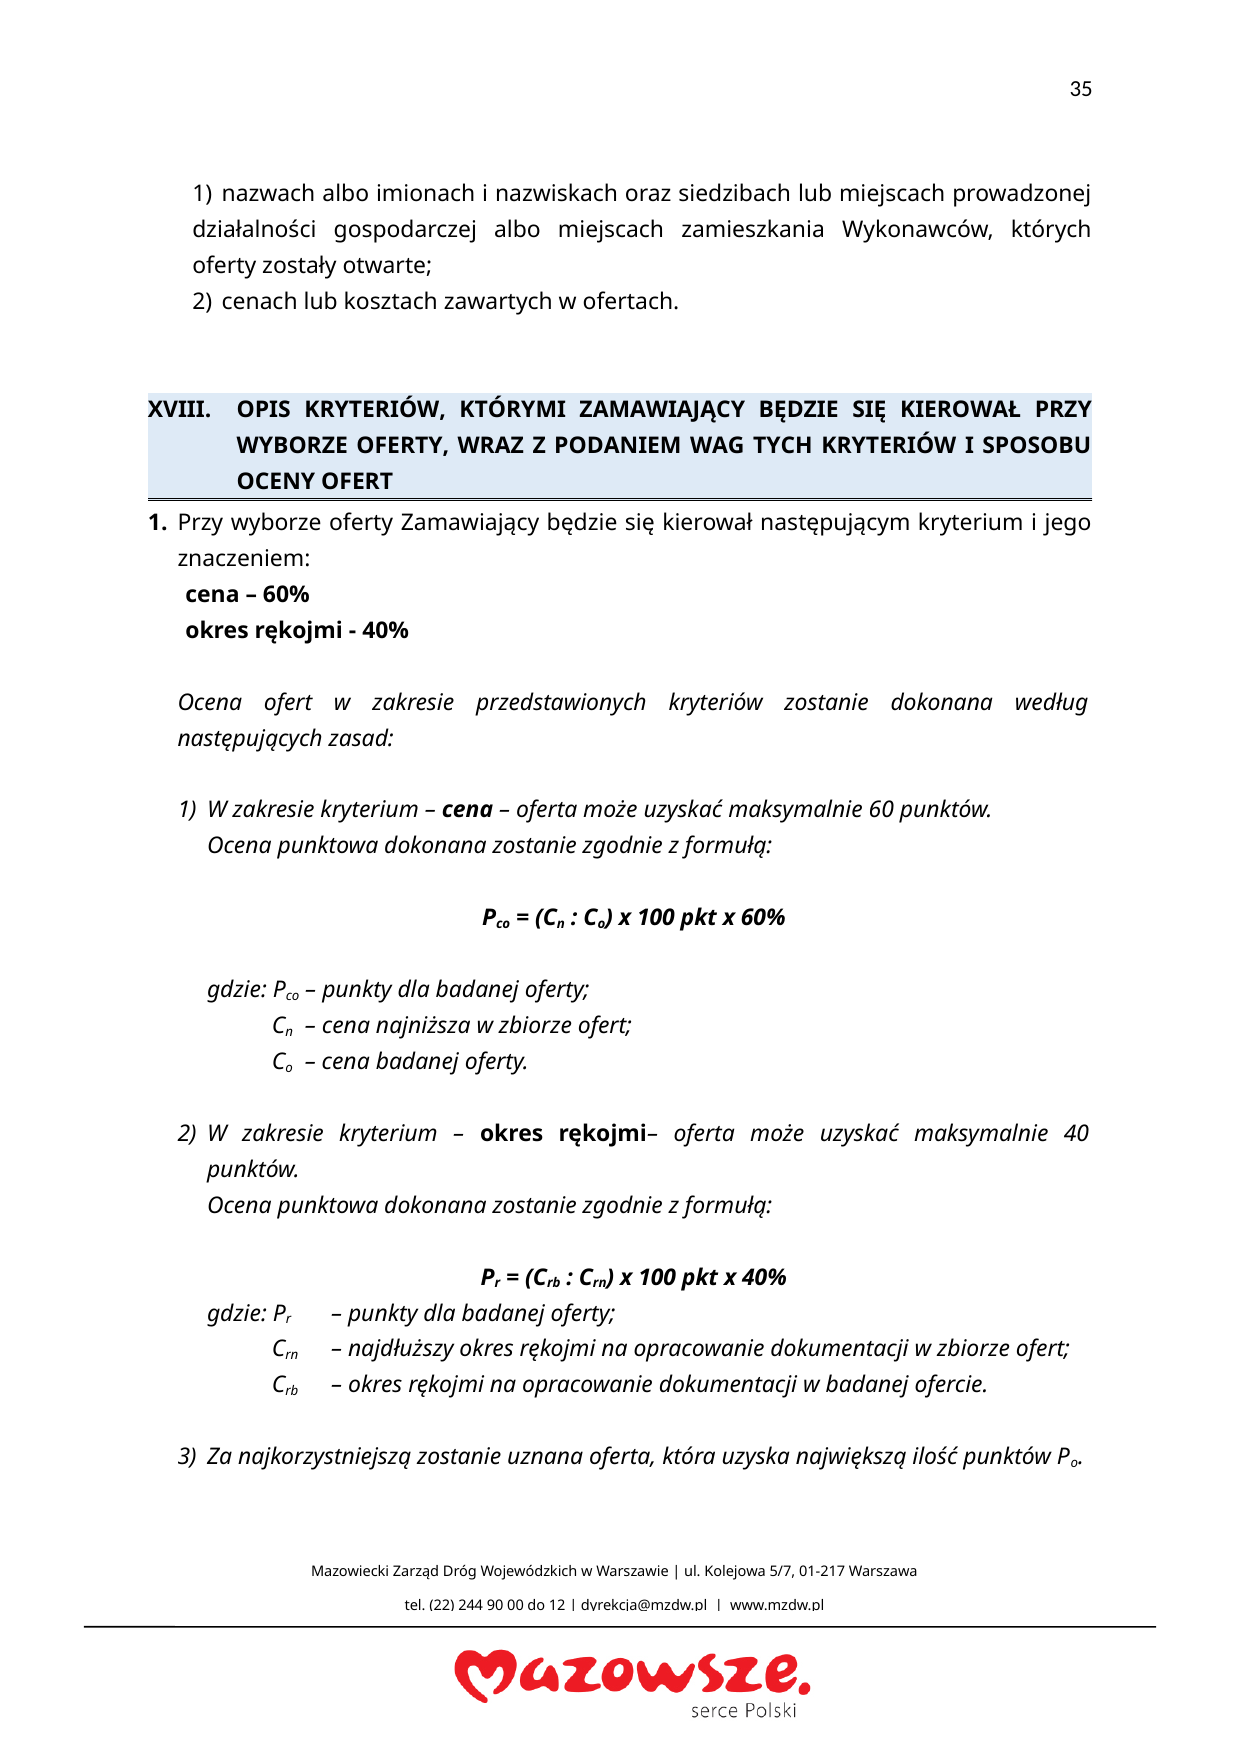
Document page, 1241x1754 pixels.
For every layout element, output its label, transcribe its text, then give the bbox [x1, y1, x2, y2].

list Przy wyborze oferty Zamawiający będzie się kierował następującym kryterium i jego znaczeniem: [148, 506, 1092, 573]
text gdzie: Pco – punkty dla badanej oferty; [207, 973, 1092, 1004]
text Ocena ofert w zakresie przedstawionych kryteriów zostanie dokonana według następujących zasad: [177, 686, 1092, 753]
text Ocena punktowa dokonana zostanie zgodnie z formułą: [207, 829, 1092, 861]
text Pr = (Crb : Crn) x 100 pkt x 40% [177, 1261, 1092, 1292]
text 1) nazwach albo imionach i nazwiskach oraz siedzibach lub miejscach prowadzonej działalności gospodarczej albo miejscach zamieszkania Wykonawców, których oferty zostały otwarte; [192, 177, 1092, 280]
text Co – cena badanej oferty. [266, 1045, 1092, 1076]
text cena – 60% [185, 578, 1092, 609]
text XVIII. OPIS KRYTERIÓW, KTÓRYMI ZAMAWIAJĄCY BĘDZIE SIĘ KIEROWAŁ PRZY WYBORZE OFERTY, WRAZ Z PODANIEM WAG TYCH KRYTERIÓW I SPOSOBU OCENY OFERT [148, 393, 1092, 498]
text 2) cenach lub kosztach zawartych w ofertach. [192, 285, 1092, 316]
text gdzie: Pr – punkty dla badanej oferty; [207, 1296, 1092, 1328]
list W zakresie kryterium – cena – oferta może uzyskać maksymalnie 60 punktów. [177, 793, 1092, 824]
text Cn – cena najniższa w zbiorze ofert; [266, 1009, 1092, 1040]
text okres rękojmi - 40% [185, 614, 1092, 645]
list W zakresie kryterium – okres rękojmi– oferta może uzyskać maksymalnie 40 punktów. [177, 1117, 1092, 1184]
text Ocena punktowa dokonana zostanie zgodnie z formułą: [207, 1189, 1092, 1220]
text Crn – najdłuższy okres rękojmi na opracowanie dokumentacji w zbiorze ofert; [266, 1332, 1092, 1364]
text Crb – okres rękojmi na opracowanie dokumentacji w badanej ofercie. [266, 1368, 1092, 1399]
picture [0, 1608, 1241, 1754]
text Pco = (Cn : Co) x 100 pkt x 60% [177, 901, 1092, 932]
list Za najkorzystniejszą zostanie uznana oferta, która uzyska największą ilość punktów Po. [177, 1440, 1092, 1471]
